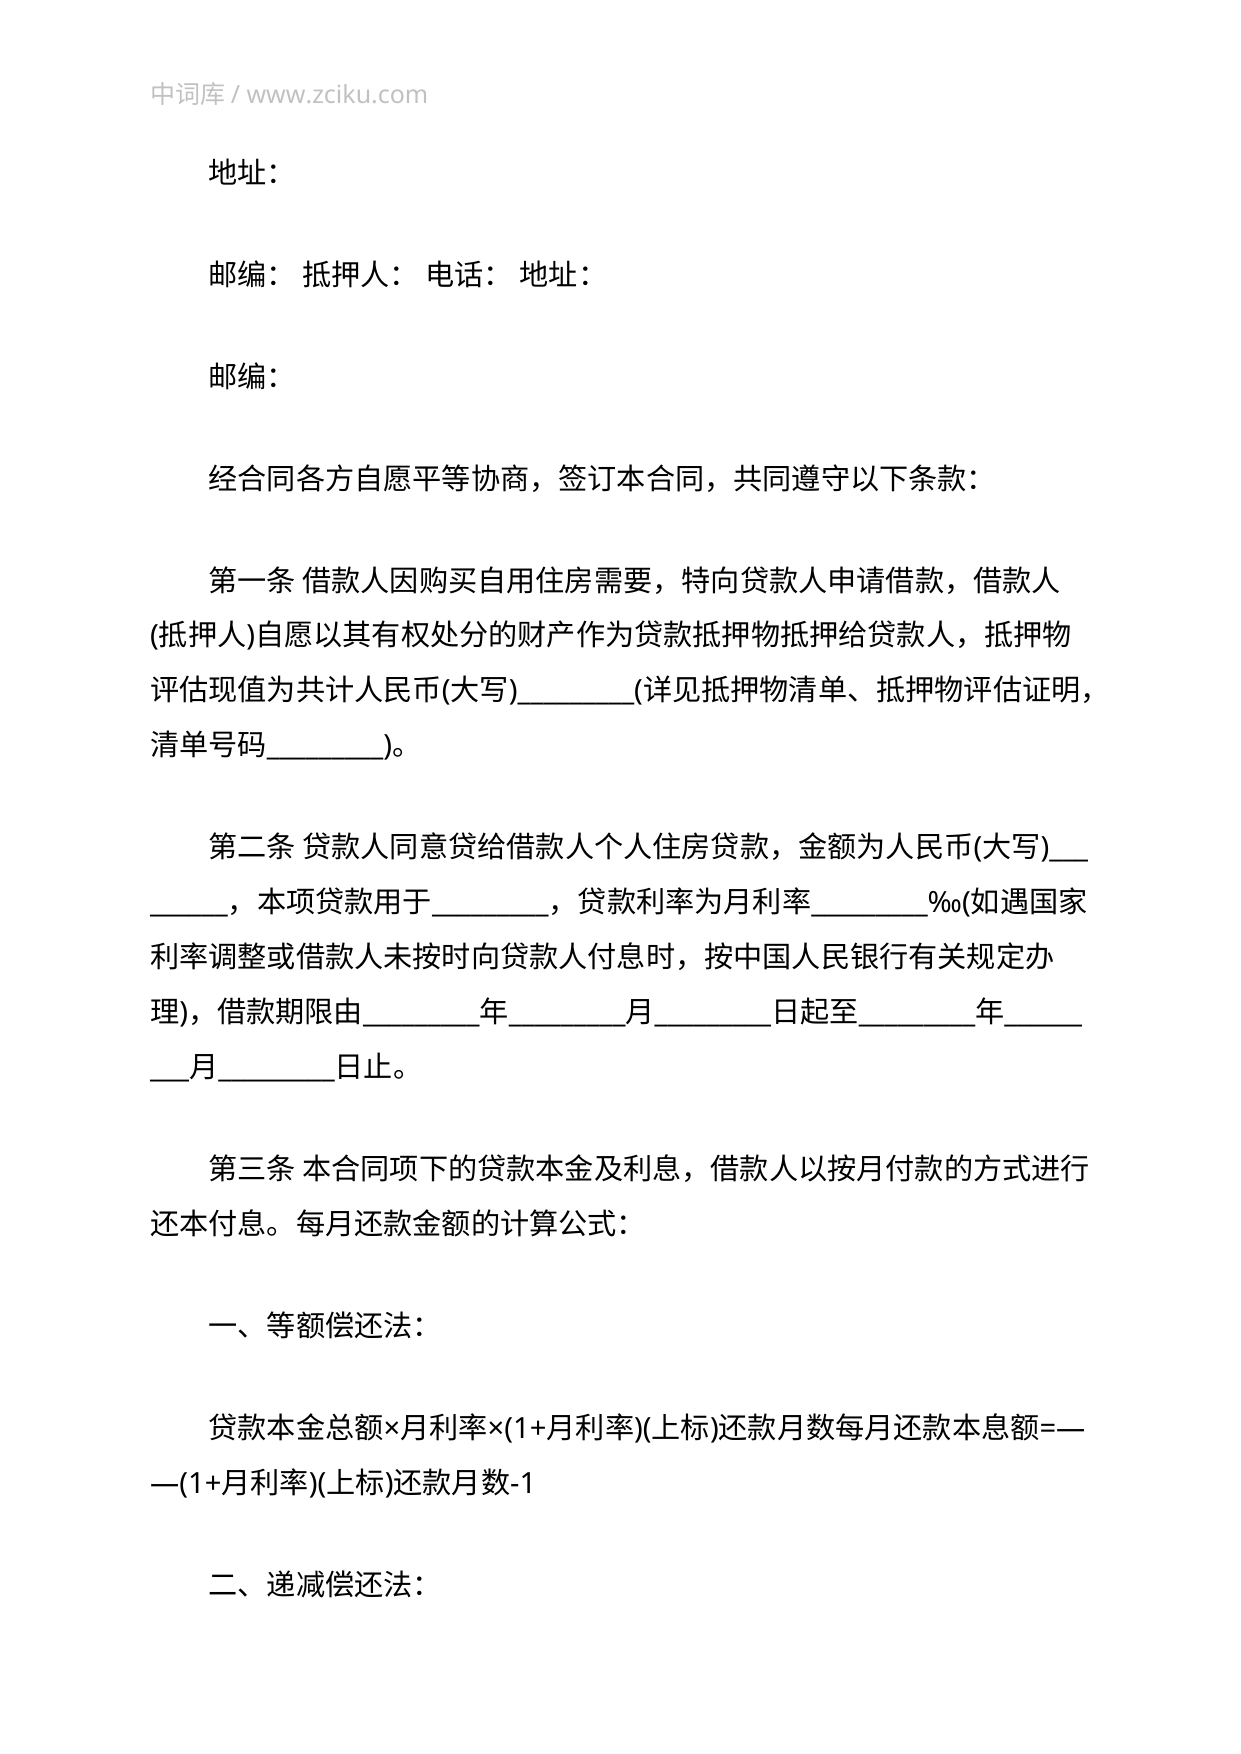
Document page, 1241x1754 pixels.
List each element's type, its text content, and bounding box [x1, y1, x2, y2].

text 地址： [150, 150, 1090, 192]
text 一、等额偿还法： [150, 1302, 1090, 1345]
text 第二条 贷款人同意贷给借款人个人住房贷款，金额为人民币(大写)_________，本项贷款用于_________，贷款利率为月利率_________‰(如遇国家利率调整或借款人未按时向贷款人付息时，按中国人民银行有关规定办理)，借款期限由_________年_________月_________日起至_________年_________月_________日止。 [150, 824, 1090, 1086]
text 第三条 本合同项下的贷款本金及利息，借款人以按月付款的方式进行还本付息。每月还款金额的计算公式： [150, 1146, 1090, 1243]
text 邮编： [150, 353, 1090, 396]
text 二、递减偿还法： [150, 1561, 1090, 1603]
text 贷款本金总额×月利率×(1+月利率)(上标)还款月数每月还款本息额=——(1+月利率)(上标)还款月数-1 [150, 1404, 1090, 1502]
text 经合同各方自愿平等协商，签订本合同，共同遵守以下条款： [150, 455, 1090, 498]
text 邮编： 抵押人： 电话： 地址： [150, 252, 1090, 294]
text 第一条 借款人因购买自用住房需要，特向贷款人申请借款，借款人(抵押人)自愿以其有权处分的财产作为贷款抵押物抵押给贷款人，抵押物评估现值为共计人民币(大写)_________(详见抵押物清单、抵押物评估证明，清单号码_________)。 [150, 557, 1090, 764]
